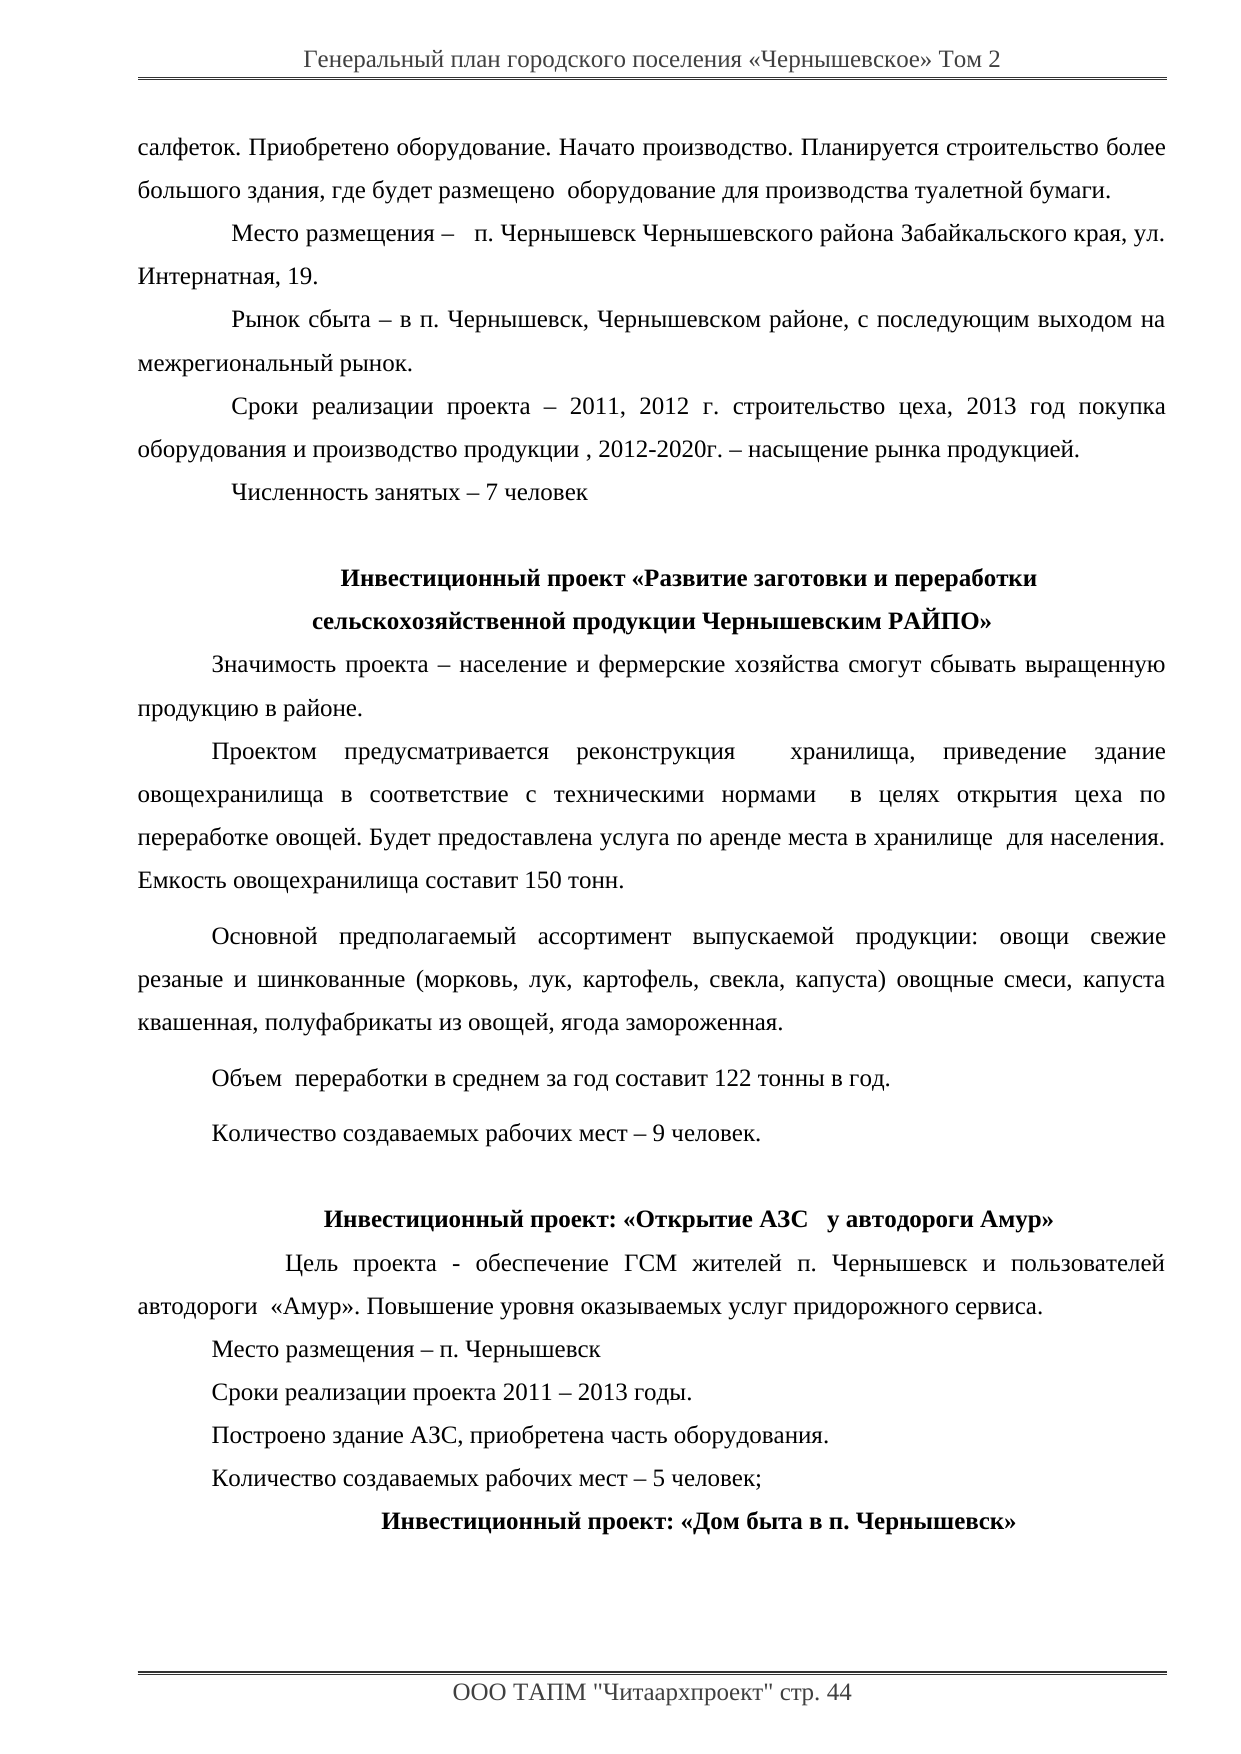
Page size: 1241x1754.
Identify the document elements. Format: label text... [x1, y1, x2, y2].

text Сроки реализации проекта – 2011, 2012 г. строительство цеха, 2013 год покупка оборудования и производство продукции , 2012-2020г. – насыщение рынка продукцией. [137, 391, 1167, 463]
text Место размещения – п. Чернышевск Чернышевского района Забайкальского края, ул. Интернатная, 19. [137, 218, 1167, 290]
text Инвестиционный проект «Развитие заготовки и переработки сельскохозяйственной продукции Чернышевским РАЙПО» [137, 563, 1167, 635]
text Основной предполагаемый ассортимент выпускаемой продукции: овощи свежие резаные и шинкованные (морковь, лук, картофель, свекла, капуста) овощные смеси, капуста квашенная, полуфабрикаты из овощей, ягода замороженная. [137, 921, 1167, 1036]
text Численность занятых – 7 человек [137, 477, 1167, 506]
text Объем переработки в среднем за год составит 122 тонны в год. [137, 1063, 1167, 1091]
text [137, 132, 1167, 204]
text Количество создаваемых рабочих мест – 5 человек; [137, 1463, 1167, 1492]
text Инвестиционный проект: «Дом быта в п. Чернышевск» [137, 1506, 1167, 1535]
text Построено здание АЗС, приобретена часть оборудования. [137, 1420, 1167, 1449]
text Проектом предусматривается реконструкция хранилища, приведение здание овощехранилища в соответствие с техническими нормами в целях открытия цеха по переработке овощей. Будет предоставлена услуга по аренде места в хранилище для населения. Емкость овощехранилища составит 150 тонн. [137, 736, 1167, 894]
text Сроки реализации проекта 2011 – 2013 годы. [137, 1377, 1167, 1406]
text Место размещения – п. Чернышевск [137, 1334, 1167, 1363]
text Значимость проекта – население и фермерские хозяйства смогут сбывать выращенную продукцию в районе. [137, 649, 1167, 721]
text Рынок сбыта – в п. Чернышевск, Чернышевском районе, с последующим выходом на межрегиональный рынок. [137, 304, 1167, 376]
text Инвестиционный проект: «Открытие АЗС у автодороги Амур» [137, 1204, 1167, 1233]
text Цель проекта - обеспечение ГСМ жителей п. Чернышевск и пользователей автодороги «Амур». Повышение уровня оказываемых услуг придорожного сервиса. [137, 1248, 1167, 1319]
text Количество создаваемых рабочих мест – 9 человек. [137, 1118, 1167, 1147]
